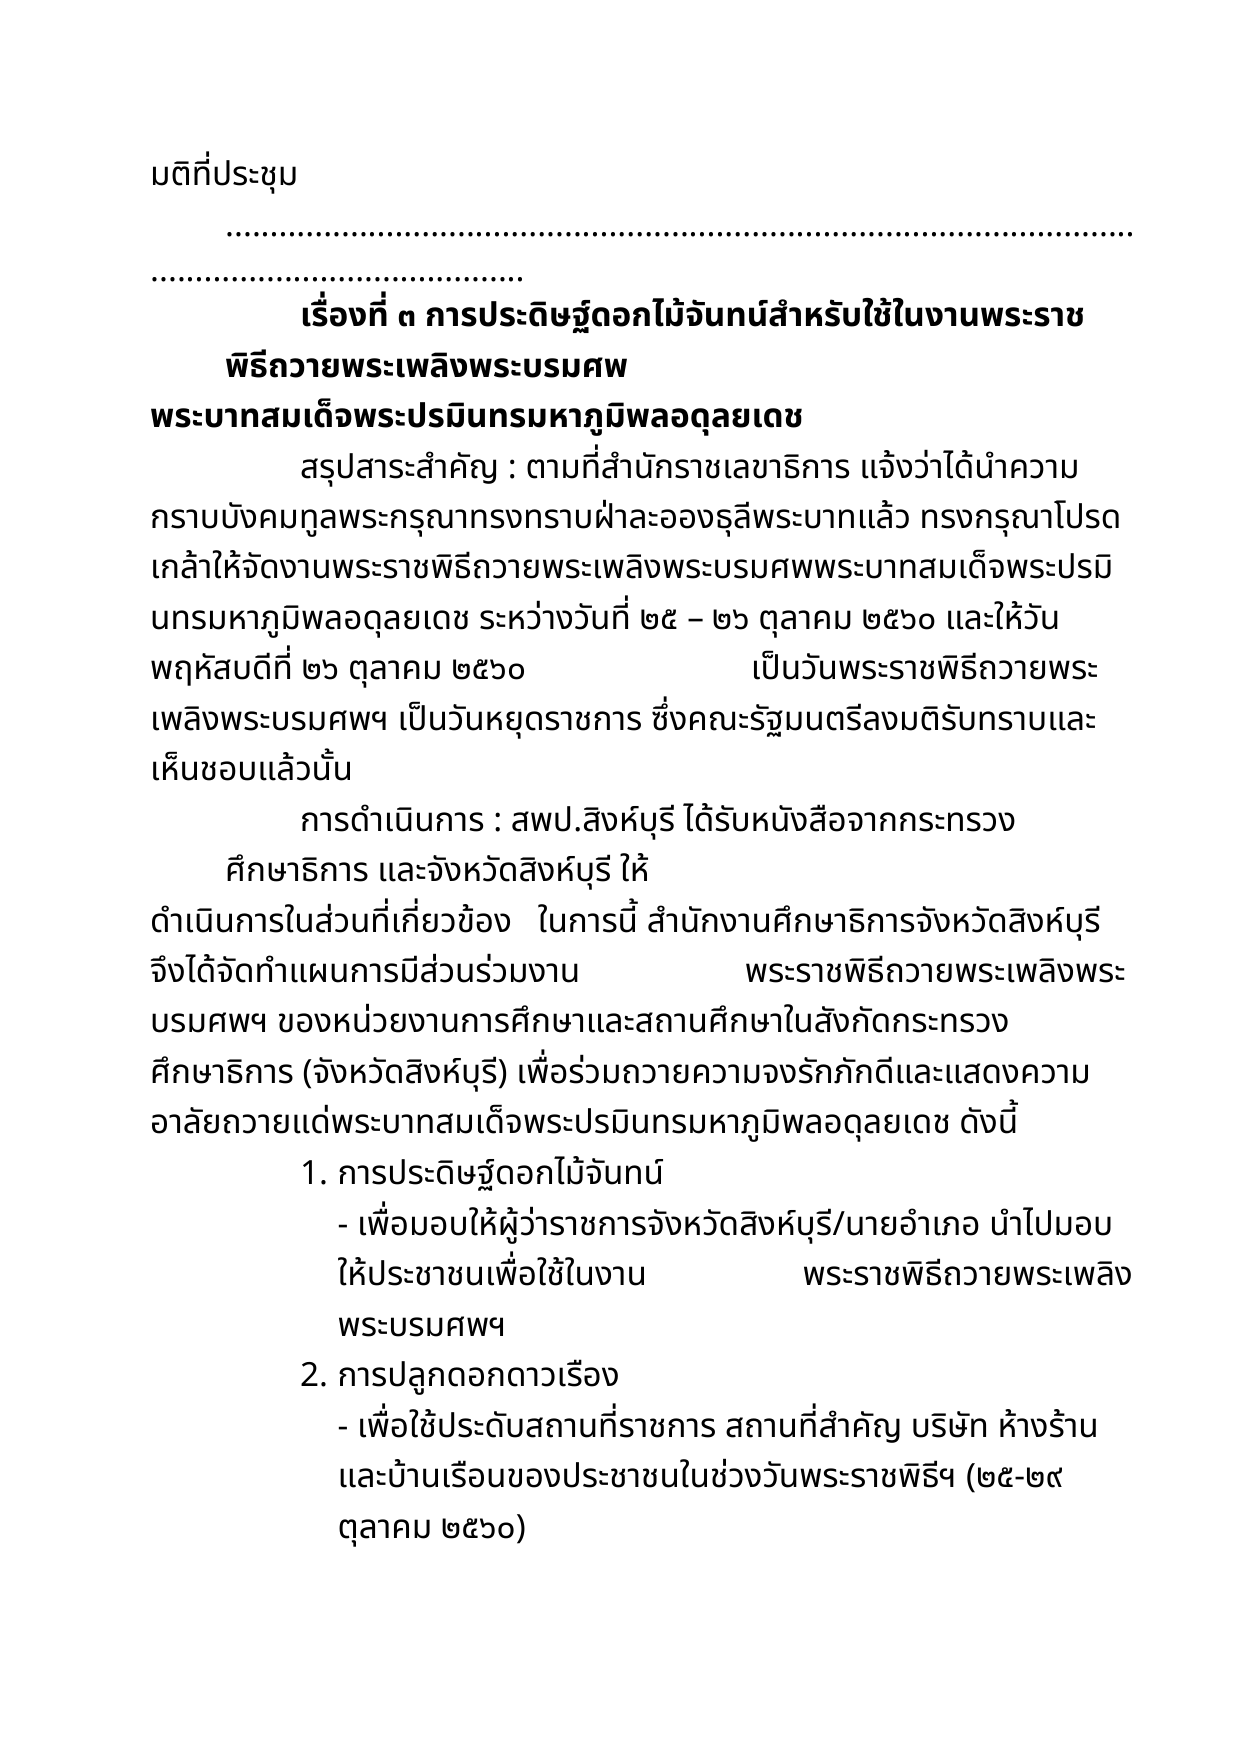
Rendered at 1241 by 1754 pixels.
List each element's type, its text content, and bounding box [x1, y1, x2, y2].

list การปลูกดอกดาวเรือง [300, 1351, 1141, 1402]
list - เพื่อมอบให้ผู้ว่าราชการจังหวัดสิงห์บุรี/นายอำเภอ นำไปมอบให้ประชาชนเพื่อใช้ในงาน พระราชพิธีถวายพระเพลิงพระบรมศพฯ [337, 1199, 1141, 1351]
text การดำเนินการ : สพป.สิงห์บุรี ได้รับหนังสือจากกระทรวงศึกษาธิการ และจังหวัดสิงห์บุรี ให้ [225, 796, 1141, 897]
title พระบาทสมเด็จพระปรมินทรมหาภูมิพลอดุลยเดช [150, 392, 1122, 442]
text สรุปสาระสำคัญ : ตามที่สำนักราชเลขาธิการ แจ้งว่าได้นำความกราบบังคมทูลพระกรุณาทรงทราบฝ่าละอองธุลีพระบาทแล้ว ทรงกรุณาโปรดเกล้าให้จัดงานพระราชพิธีถวายพระเพลิงพระบรมศพพระบาทสมเด็จพระปรมินทรมหาภูมิพลอดุลยเดช ระหว่างวันที่ ๒๕ – ๒๖ ตุลาคม ๒๕๖๐ และให้วันพฤหัสบดีที่ ๒๖ ตุลาคม ๒๕๖๐ เป็นวันพระราชพิธีถวายพระเพลิงพระบรมศพฯ เป็นวันหยุดราชการ ซึ่งคณะรัฐมนตรีลงมติรับทราบและเห็นชอบแล้วนั้น [150, 442, 1141, 796]
list การประดิษฐ์ดอกไม้จันทน์ [300, 1149, 1141, 1199]
text มติที่ประชุม ................................................................................................................................................ [150, 150, 1141, 291]
title เรื่องที่ ๓ การประดิษฐ์ดอกไม้จันทน์สำหรับใช้ในงานพระราชพิธีถวายพระเพลิงพระบรมศพ [225, 291, 1122, 392]
list - เพื่อใช้ประดับสถานที่ราชการ สถานที่สำคัญ บริษัท ห้างร้านและบ้านเรือนของประชาชนในช่วงวันพระราชพิธีฯ (๒๕-๒๙ ตุลาคม ๒๕๖๐) [337, 1402, 1141, 1553]
text ดำเนินการในส่วนที่เกี่ยวข้อง ในการนี้ สำนักงานศึกษาธิการจังหวัดสิงห์บุรี จึงได้จัดทำแผนการมีส่วนร่วมงาน พระราชพิธีถวายพระเพลิงพระบรมศพฯ ของหน่วยงานการศึกษาและสถานศึกษาในสังกัดกระทรวงศึกษาธิการ (จังหวัดสิงห์บุรี) เพื่อร่วมถวายความจงรักภักดีและแสดงความอาลัยถวายแด่พระบาทสมเด็จพระปรมินทรมหาภูมิพลอดุลยเดช ดังนี้ [150, 897, 1141, 1149]
